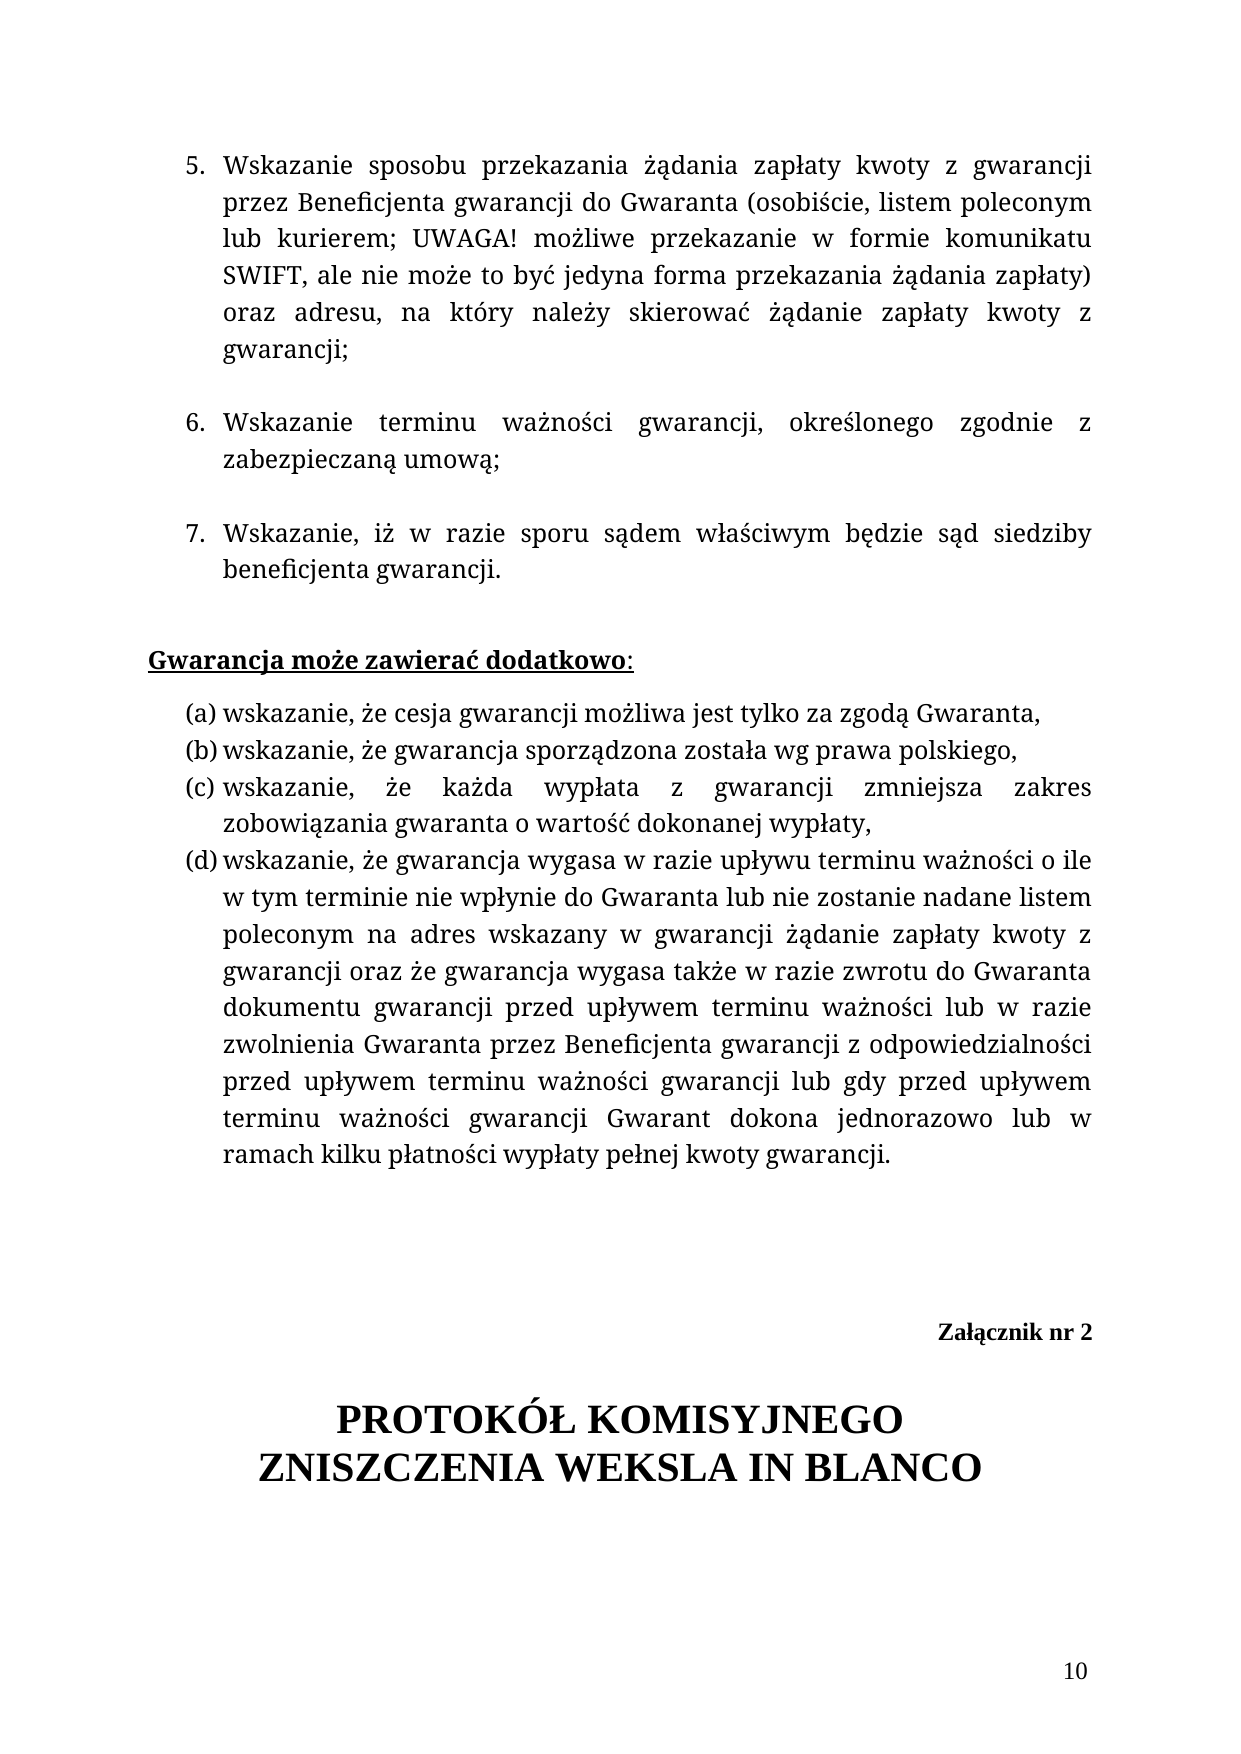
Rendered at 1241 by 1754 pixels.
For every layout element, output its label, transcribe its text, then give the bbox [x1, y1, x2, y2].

list Wskazanie sposobu przekazania żądania zapłaty kwoty z gwarancji przez Beneficjenta gwarancji do Gwaranta (osobiście, listem poleconym lub kurierem; UWAGA! możliwe przekazanie w formie komunikatu SWIFT, ale nie może to być jedyna forma przekazania żądania zapłaty) oraz adresu, na który należy skierować żądanie zapłaty kwoty z gwarancji; [185, 148, 1093, 366]
text Gwarancja może zawierać dodatkowo: [148, 642, 1093, 676]
list Wskazanie terminu ważności gwarancji, określonego zgodnie z zabezpieczaną umową; [185, 405, 1093, 476]
text ZNISZCZENIA WEKSLA IN BLANCO [148, 1442, 1093, 1490]
text Załącznik nr 2 [148, 1317, 1093, 1346]
text PROTOKÓŁ KOMISYJNEGO [148, 1394, 1093, 1442]
list wskazanie, że cesja gwarancji możliwa jest tylko za zgodą Gwaranta, [185, 696, 1093, 730]
list wskazanie, że gwarancja sporządzona została wg prawa polskiego, [185, 732, 1093, 767]
list wskazanie, że gwarancja wygasa w razie upływu terminu ważności o ile w tym terminie nie wpłynie do Gwaranta lub nie zostanie nadane listem poleconym na adres wskazany w gwarancji żądanie zapłaty kwoty z gwarancji oraz że gwarancja wygasa także w razie zwrotu do Gwaranta dokumentu gwarancji przed upływem terminu ważności lub w razie zwolnienia Gwaranta przez Beneficjenta gwarancji z odpowiedzialności przed upływem terminu ważności gwarancji lub gdy przed upływem terminu ważności gwarancji Gwarant dokona jednorazowo lub w ramach kilku płatności wypłaty pełnej kwoty gwarancji. [185, 843, 1093, 1171]
list wskazanie, że każda wypłata z gwarancji zmniejsza zakres zobowiązania gwaranta o wartość dokonanej wypłaty, [185, 769, 1093, 840]
list Wskazanie, iż w razie sporu sądem właściwym będzie sąd siedziby beneficjenta gwarancji. [185, 515, 1093, 586]
